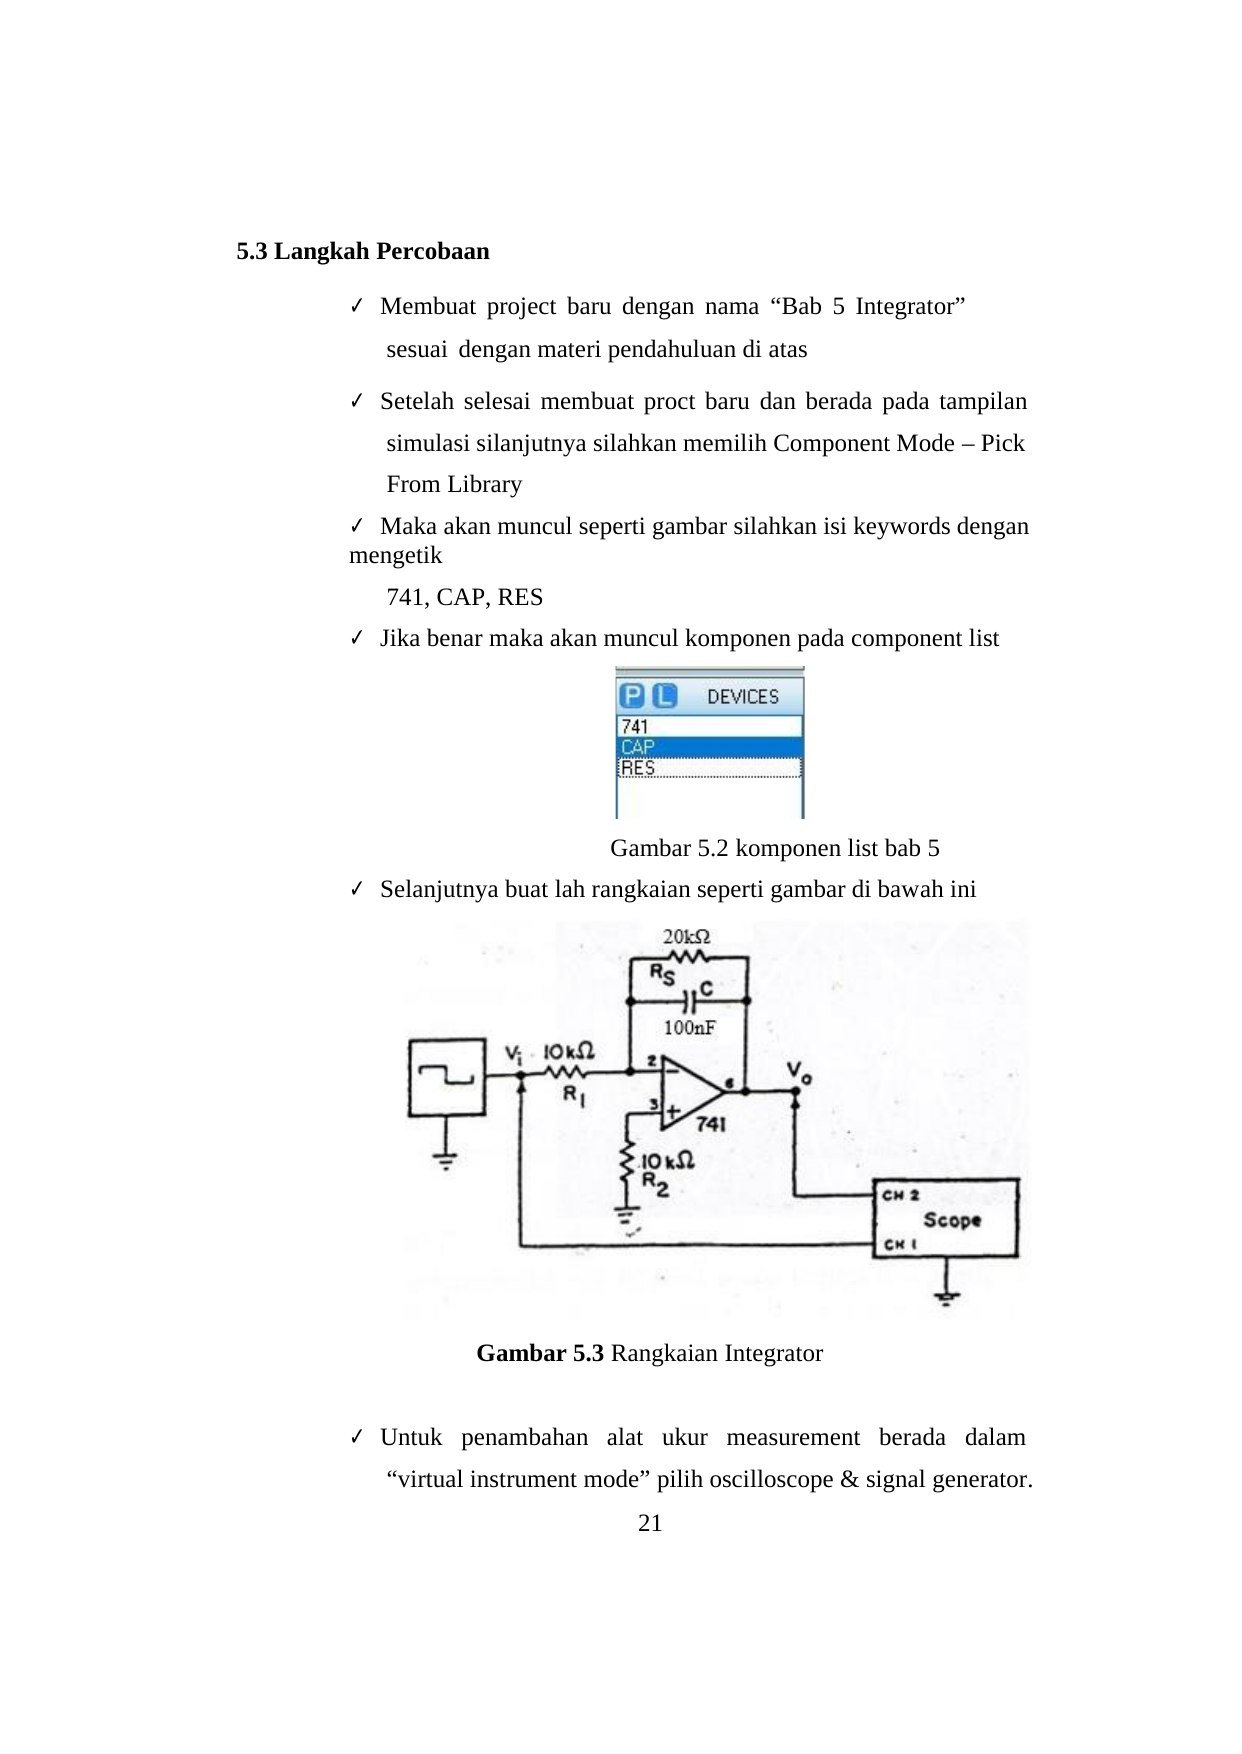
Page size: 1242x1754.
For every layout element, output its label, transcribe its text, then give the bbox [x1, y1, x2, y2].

text 741, CAP, RES [386, 582, 1064, 610]
picture [615, 666, 805, 819]
text ✓ Untuk penambahan alat ukur measurement berada dalam “virtual instrument mode” pilih oscilloscope & signal generator. [349, 1418, 1056, 1493]
text Gambar 5.2 komponen list bab 5 [610, 833, 1064, 862]
picture [368, 918, 1052, 1325]
text ✓ Selanjutnya buat lah rangkaian seperti gambar di bawah ini [349, 871, 1064, 905]
text ✓ Membuat project baru dengan nama “Bab 5 Integrator” sesuai dengan materi pendahuluan di atas [349, 288, 1017, 363]
text ✓ Maka akan muncul seperti gambar silahkan isi keywords dengan mengetik [349, 510, 1064, 568]
text ✓ Jika benar maka akan muncul komponen pada component list [349, 619, 1064, 653]
subtitle 5.3 Langkah Percobaan [236, 236, 1064, 265]
text ✓ Setelah selesai membuat proct baru dan berada pada tampilan simulasi silanjutnya silahkan memilih Component Mode – Pick From Library [349, 382, 1055, 498]
text Gambar 5.3 Rangkaian Integrator [472, 1338, 827, 1367]
